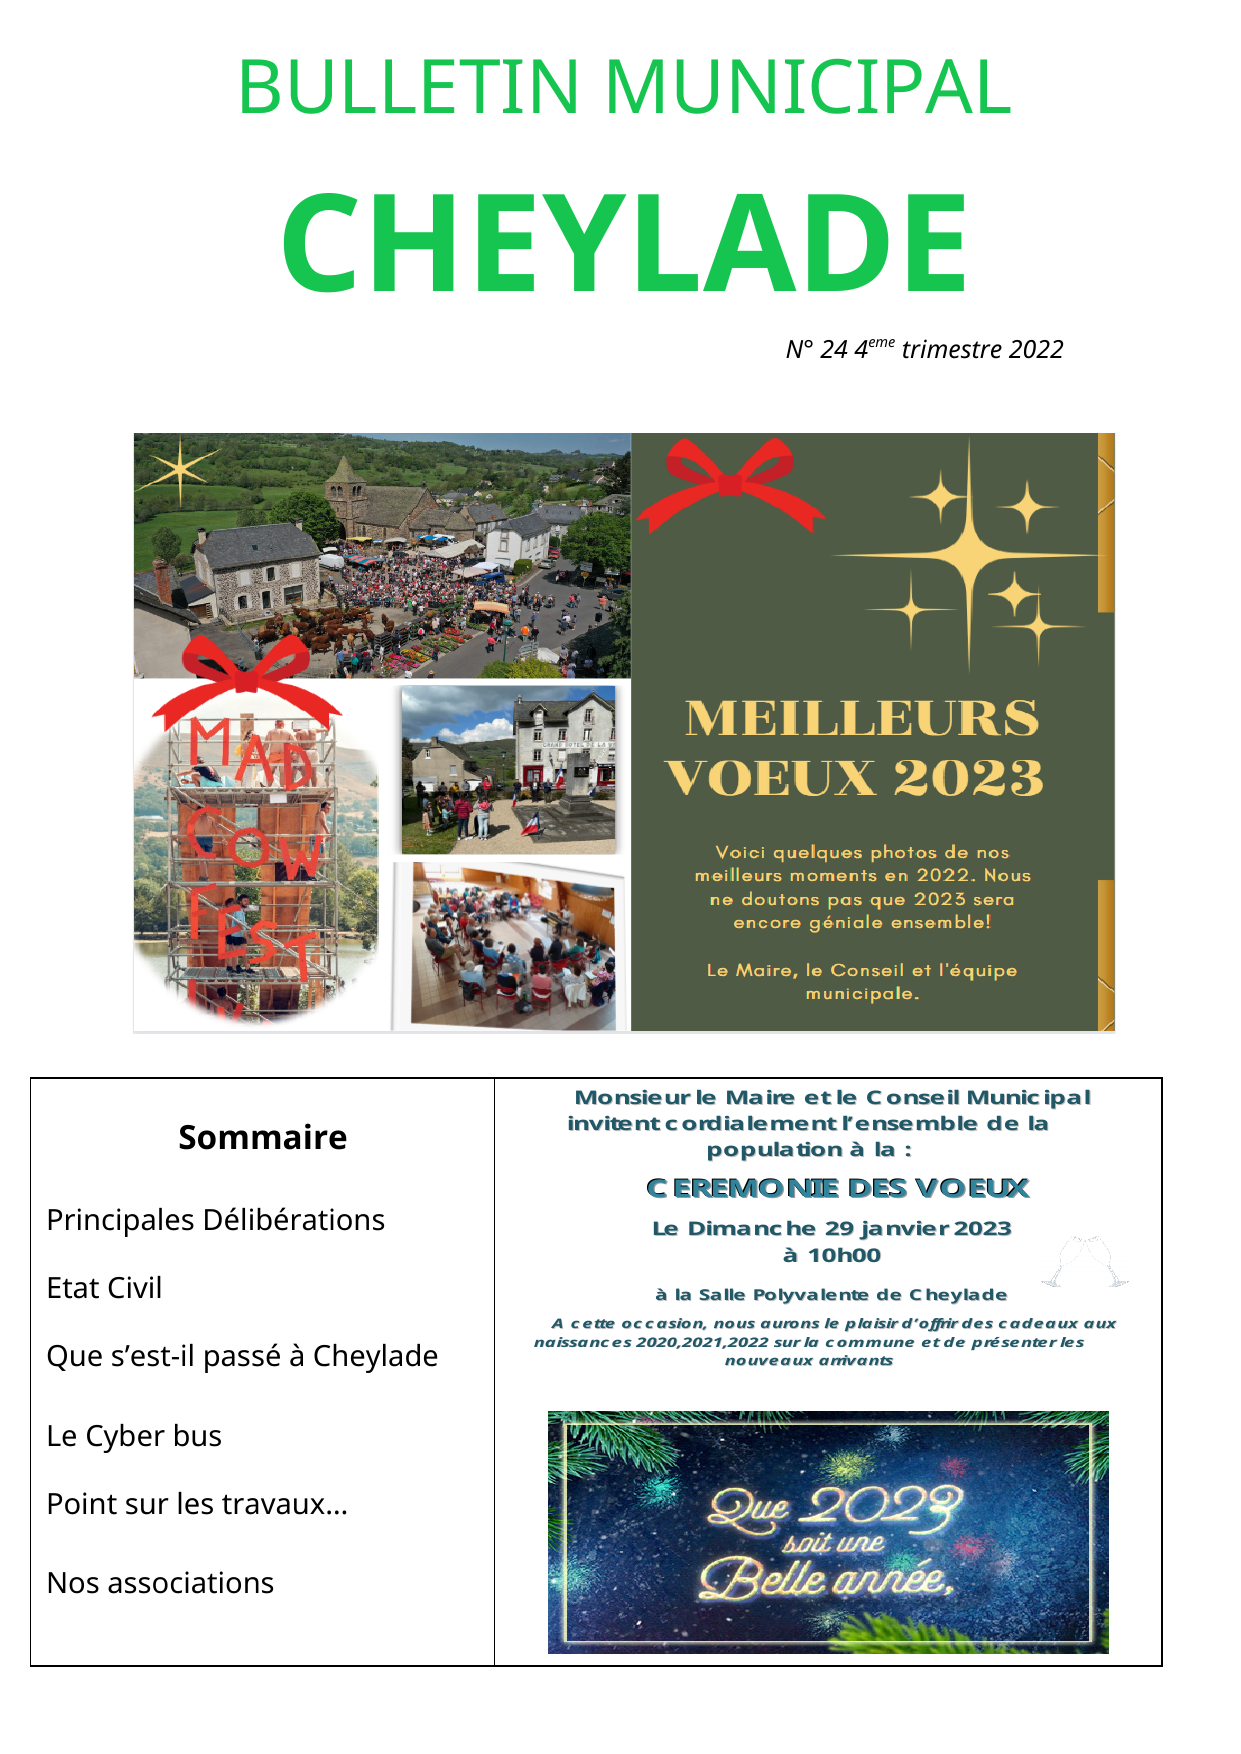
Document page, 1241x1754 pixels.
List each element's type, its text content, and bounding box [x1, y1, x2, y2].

text N° 24 4eme trimestre 2022 [314, 331, 1201, 365]
text BULLETIN MUNICIPAL [48, 33, 1201, 136]
picture [132, 433, 1116, 1034]
text CHEYLADE [48, 147, 1201, 331]
